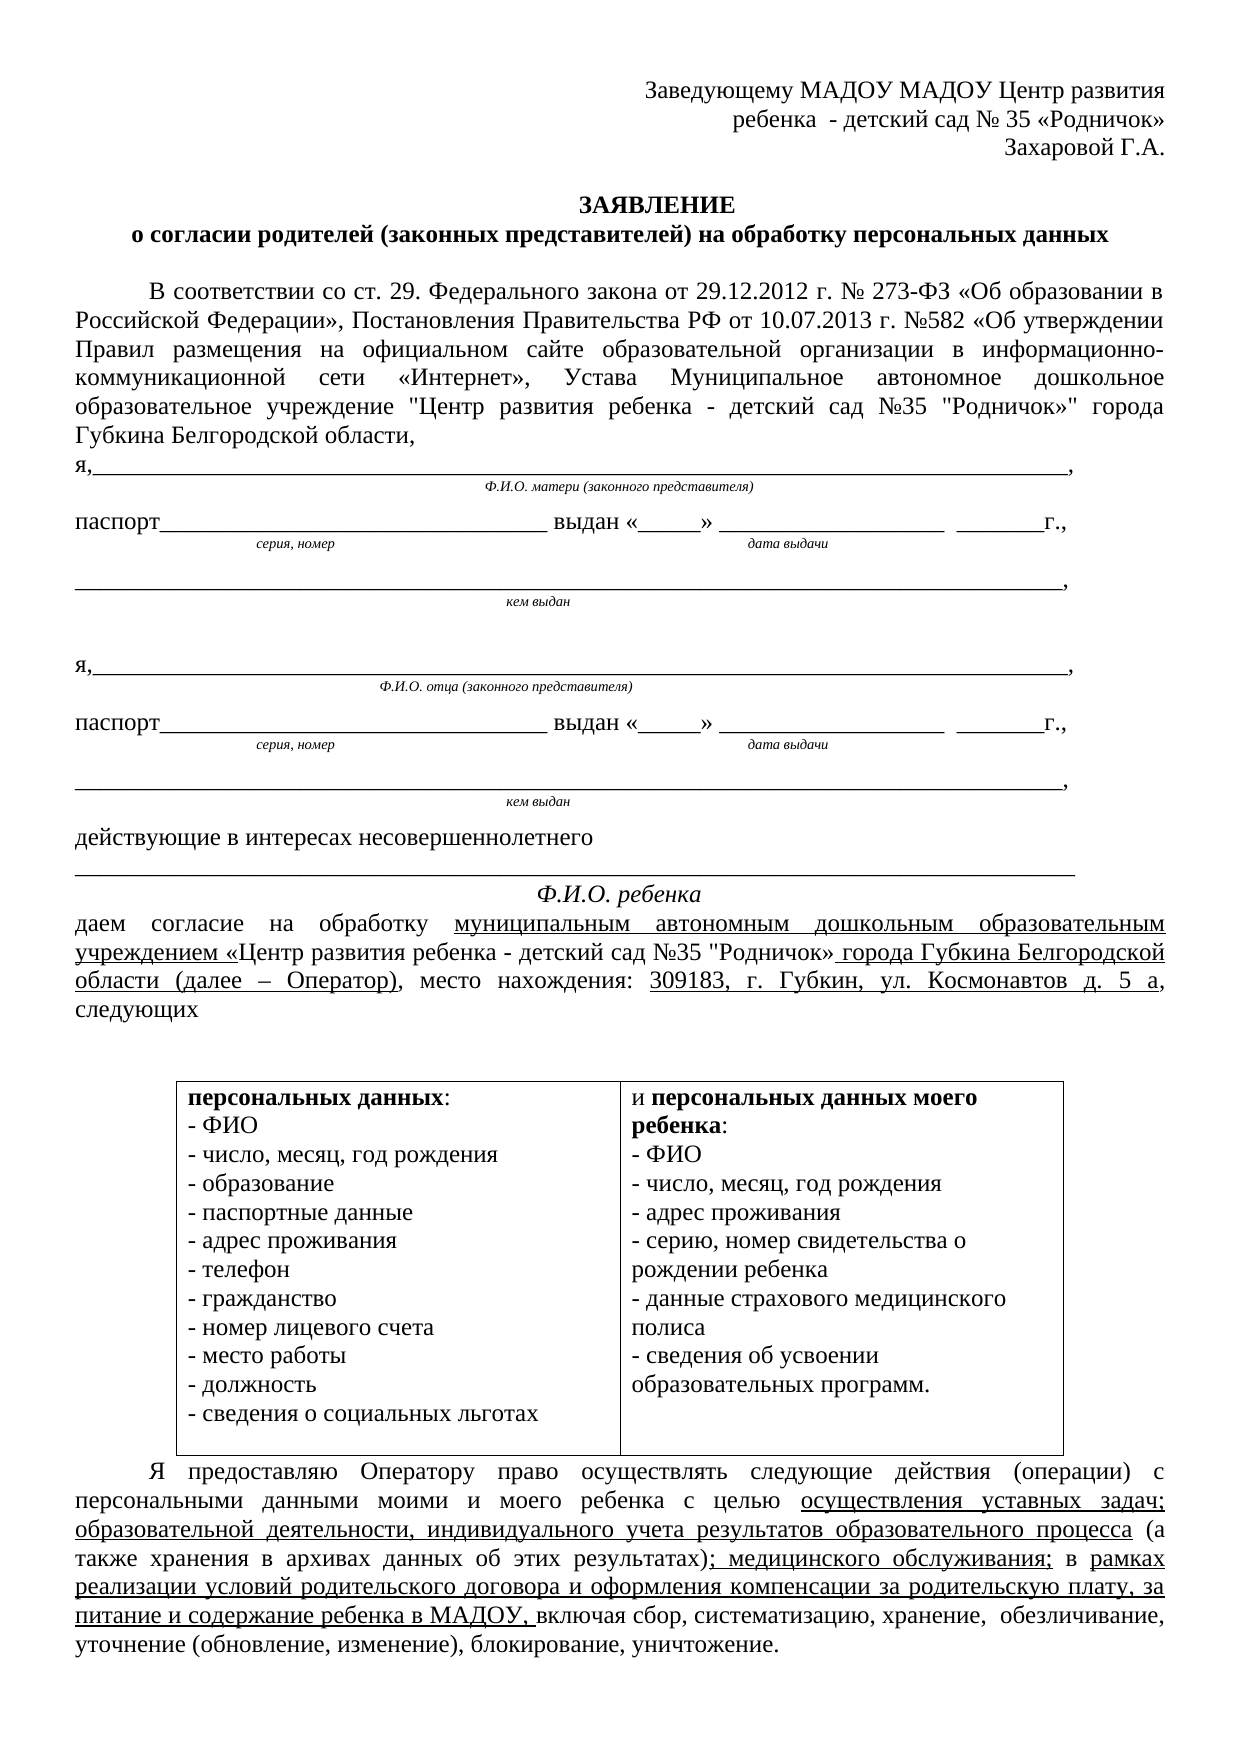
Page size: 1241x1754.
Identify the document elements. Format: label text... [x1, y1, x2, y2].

text Ф.И.О. матери (законного представителя) [75, 477, 1165, 506]
text я,______________________________________________________________________________, [75, 449, 1165, 477]
text кем выдан [75, 793, 1165, 822]
text ЗАЯВЛЕНИЕ [75, 190, 1165, 219]
text о согласии родителей (законных представителей) на обработку персональных данных [75, 219, 1165, 247]
text Ф.И.О. отца (законного представителя) [75, 678, 1165, 707]
text _______________________________________________________________________________, [75, 764, 1165, 793]
text Я предоставляю Оператору право осуществлять следующие действия (операции) с персональными данными моими и моего ребенка с целью осуществления уставных задач; образовательной деятельности, индивидуального учета результатов образовательного процесса (а также хранения в архивах данных об этих результатах); медицинского обслуживания; в рамках реализации условий родительского договора и оформления компенсации за родительскую плату, за питание и содержание ребенка в МАДОУ, включая сбор, систематизацию, хранение, обезличивание, уточнение (обновление, изменение), блокирование, уничтожение. [75, 1456, 1165, 1596]
text Я предоставляю Оператору право осуществлять следующие действия (операции) с персональными данными моими и моего ребенка с целью осуществления уставных задач; образовательной деятельности, индивидуального учета результатов образовательного процесса (а также хранения в архивах данных об этих результатах); медицинского обслуживания; в рамках реализации условий родительского договора и оформления компенсации за родительскую плату, за питание и содержание ребенка в МАДОУ, включая сбор, систематизацию, хранение, обезличивание, уточнение (обновление, изменение), блокирование, уничтожение. [75, 1598, 1165, 1658]
text ________________________________________________________________________________ [75, 851, 1165, 879]
text _______________________________________________________________________________, [75, 564, 1165, 592]
text Заведующему МАДОУ МАДОУ Центр развития ребенка - детский сад № 35 «Родничок» [75, 75, 1165, 132]
text паспорт_______________________________ выдан «_____» __________________ _______г., [75, 506, 1165, 535]
text серия, номер дата выдачи [75, 535, 1165, 564]
text серия, номер дата выдачи [75, 736, 1165, 764]
text действующие в интересах несовершеннолетнего [75, 822, 1165, 851]
table_header персональных данных: - ФИО - число, месяц, год рождения - образование - паспортные данные - адрес проживания - телефон - гражданство - номер лицевого счета - место работы - должность - сведения о социальных льготах [177, 1082, 620, 1455]
text В соответствии со ст. 29. Федерального закона от 29.12.2012 г. № 273-ФЗ «Об образовании в Российской Федерации», Постановления Правительства РФ от 10.07.2013 г. №582 «Об утверждении Правил размещения на официальном сайте образовательной организации в информационно-коммуникационной сети «Интернет», Устава Муниципальное автономное дошкольное образовательное учреждение "Центр развития ребенка - детский сад №35 "Родничок»" города Губкина Белгородской области, [75, 276, 1165, 449]
text даем согласие на обработку муниципальным автономным дошкольным образовательным учреждением «Центр развития ребенка - детский сад №35 "Родничок» города Губкина Белгородской области (далее – Оператор), место нахождения: 309183, г. Губкин, ул. Космонавтов д. 5 а, следующих [75, 908, 1165, 1023]
table_header и персональных данных моего ребенка: - ФИО - число, месяц, год рождения - адрес проживания - серию, номер свидетельства о рождении ребенка - данные страхового медицинского полиса - сведения об усвоении образовательных программ. [621, 1082, 1063, 1455]
text кем выдан [75, 592, 1165, 621]
text Захаровой Г.А. [75, 132, 1165, 161]
text паспорт_______________________________ выдан «_____» __________________ _______г., [75, 707, 1165, 736]
text Ф.И.О. ребенка [75, 879, 1165, 908]
text я,______________________________________________________________________________, [75, 621, 1165, 678]
